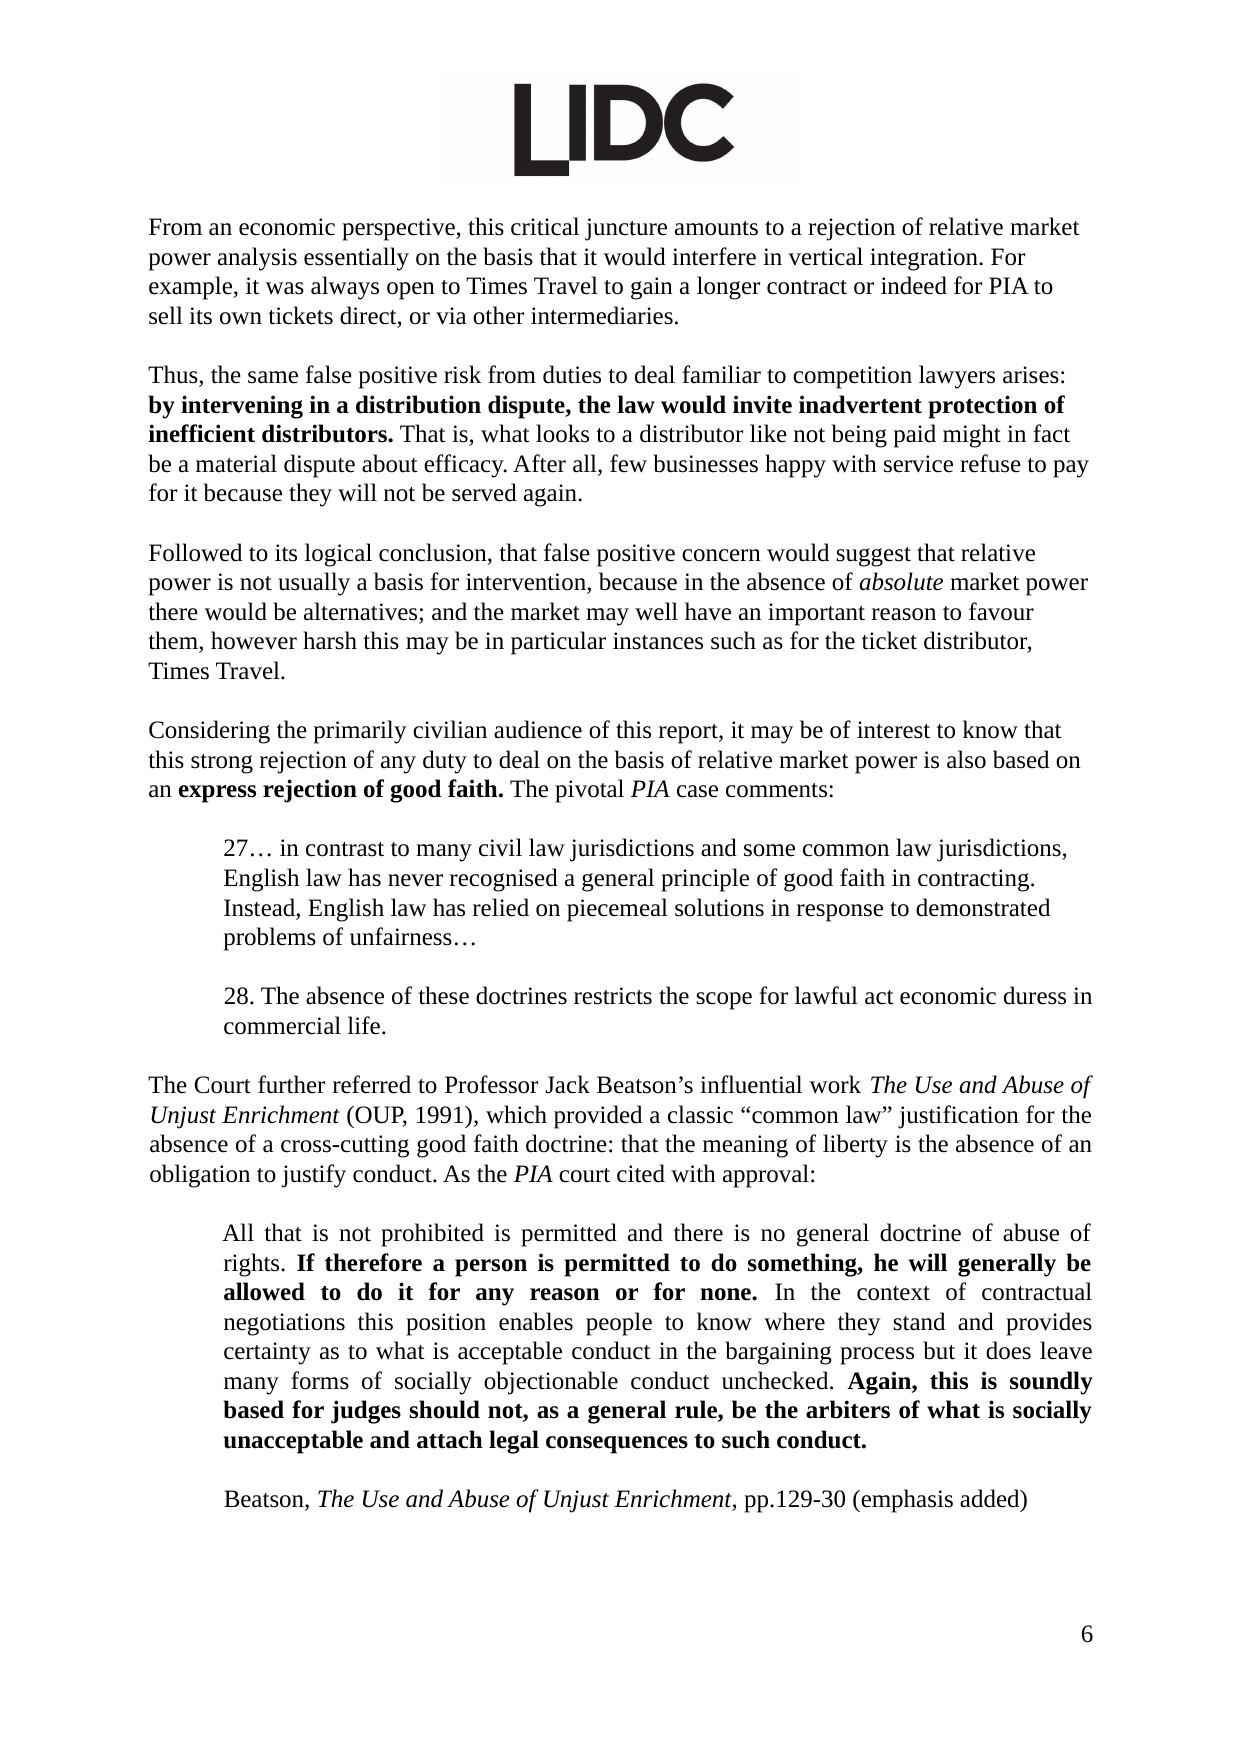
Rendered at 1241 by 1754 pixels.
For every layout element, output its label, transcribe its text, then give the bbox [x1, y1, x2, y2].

text All that is not prohibited is permitted and there is no general doctrine of abuse of rights. If therefore a person is permitted to do something, he will generally be allowed to do it for any reason or for none. In the context of contractual negotiations this position enables people to know where they stand and provides certainty as to what is acceptable conduct in the bargaining process but it does leave many forms of socially objectionable conduct unchecked. Again, this is soundly based for judges should not, as a general rule, be the arbiters of what is socially unacceptable and attach legal consequences to such conduct. [222, 1218, 1093, 1454]
text Thus, the same false positive risk from duties to deal familiar to competition lawyers arises: by intervening in a distribution dispute, the law would invite inadvertent protection of inefficient distributors. That is, what looks to a distributor like not being paid might in fact be a material dispute about efficacy. After all, few businesses happy with service refuse to pay for it because they will not be served again. [148, 360, 1093, 507]
text From an economic perspective, this critical juncture amounts to a rejection of relative market power analysis essentially on the basis that it would interfere in vertical integration. For example, it was always open to Times Travel to gain a longer contract or indeed for PIA to sell its own tickets direct, or via other intermediaries. [148, 212, 1093, 330]
text The Court further referred to Professor Jack Beatson’s influential work The Use and Abuse of Unjust Enrichment (OUP, 1991), which provided a classic “common law” justification for the absence of a cross-cutting good faith doctrine: that the meaning of liberty is the absence of an obligation to justify conduct. As the PIA court cited with approval: [148, 1070, 1093, 1188]
text Followed to its logical conclusion, that false positive concern would suggest that relative power is not usually a basis for intervention, because in the absence of absolute market power there would be alternatives; and the market may well have an important reason to favour them, however harsh this may be in particular instances such as for the ticket distributor, Times Travel. [148, 538, 1093, 685]
text Beatson, The Use and Abuse of Unjust Enrichment, pp.129-30 (emphasis added) [223, 1484, 1093, 1513]
text 28. The absence of these doctrines restricts the scope for lawful act economic duress in commercial life. [223, 981, 1093, 1040]
picture [441, 74, 800, 183]
text 27… in contrast to many civil law jurisdictions and some common law jurisdictions, English law has never recognised a general principle of good faith in contracting. Instead, English law has relied on piecemeal solutions in response to demonstrated problems of unfairness… [223, 833, 1093, 951]
text Considering the primarily civilian audience of this report, it may be of interest to know that this strong rejection of any duty to deal on the basis of relative market power is also based on an express rejection of good faith. The pivotal PIA case comments: [148, 715, 1093, 803]
